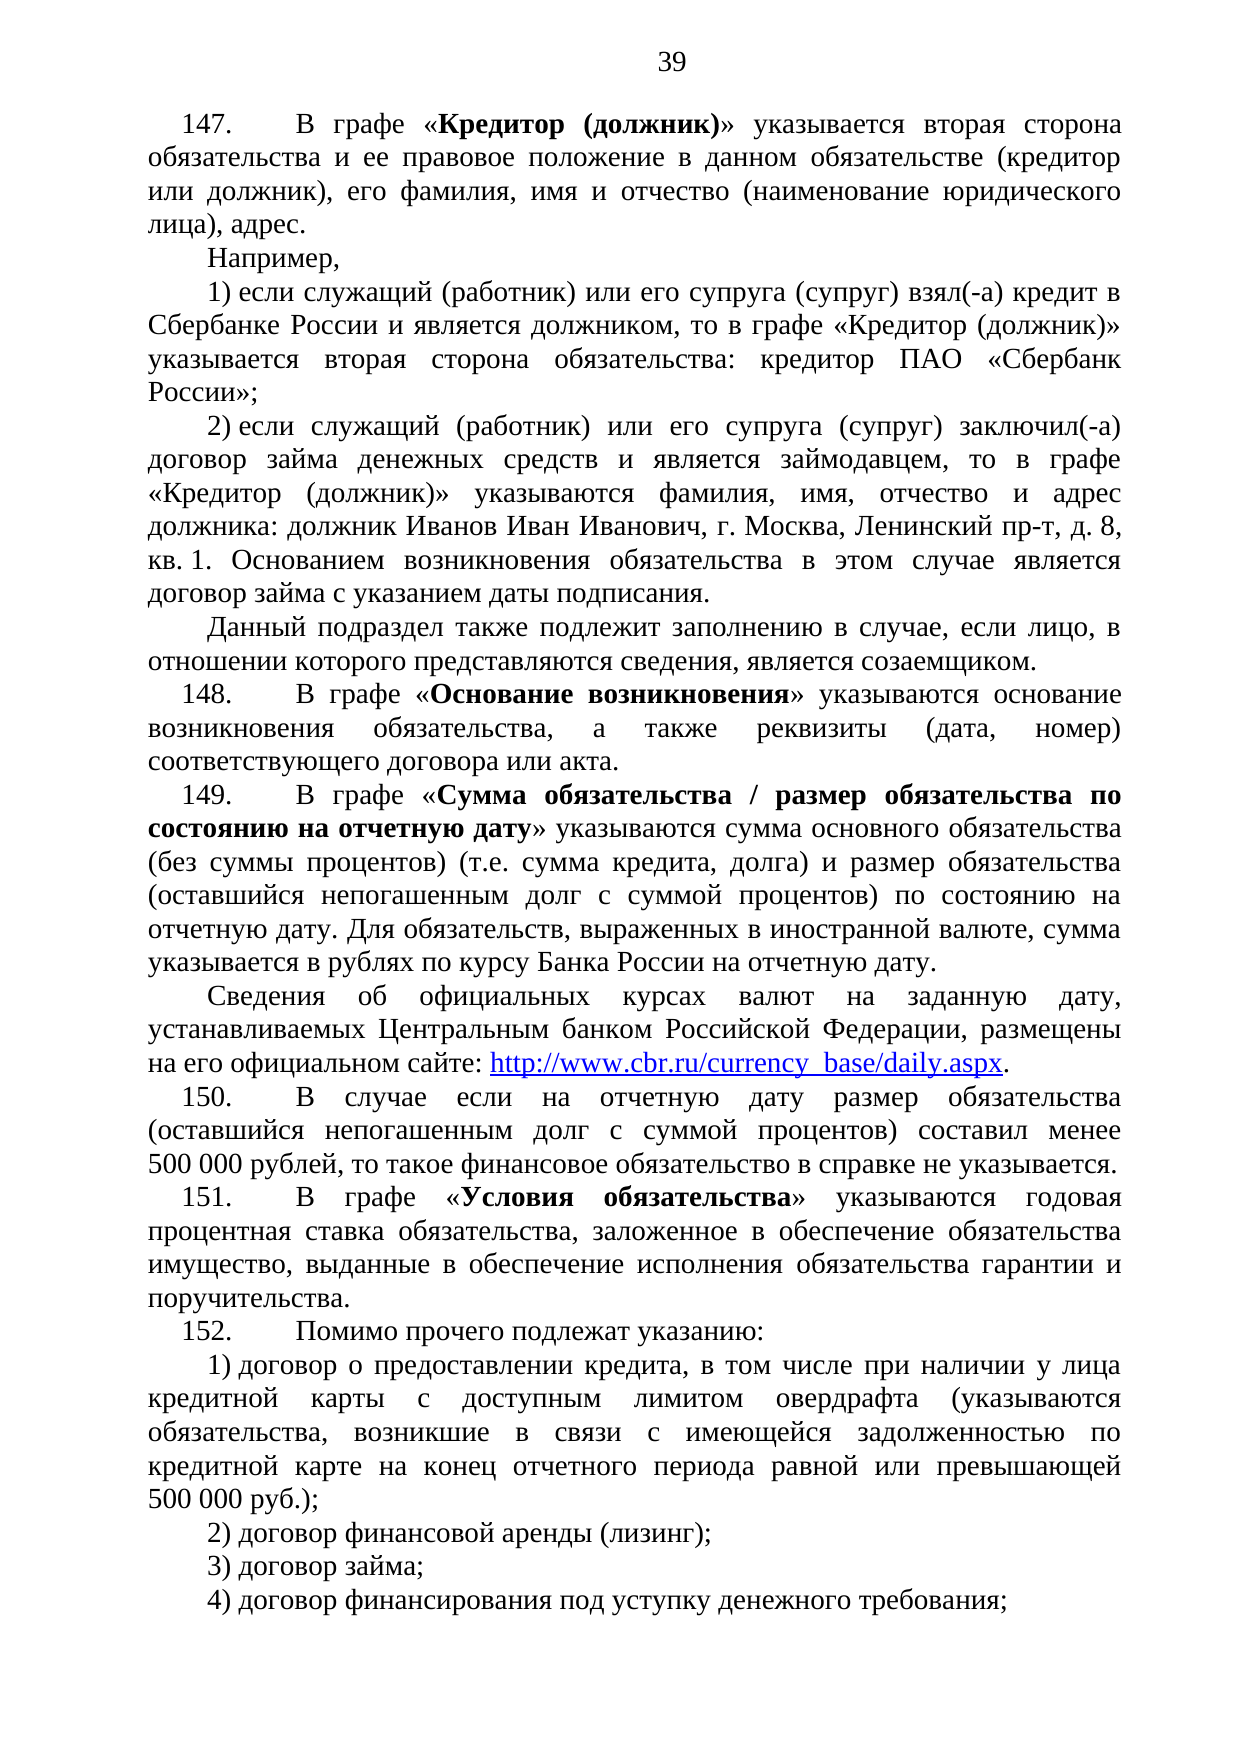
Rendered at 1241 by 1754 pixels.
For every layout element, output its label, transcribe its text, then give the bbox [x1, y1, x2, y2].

list Помимо прочего подлежат указанию: [148, 1313, 1122, 1347]
list В графе «Основание возникновения» указываются основание возникновения обязательства, а также реквизиты (дата, номер) соответствующего договора или акта. [148, 676, 1122, 777]
list В графе «Условия обязательства» указываются годовая процентная ставка обязательства, заложенное в обеспечение обязательства имущество, выданные в обеспечение исполнения обязательства гарантии и поручительства. [148, 1179, 1122, 1313]
list В случае если на отчетную дату размер обязательства (оставшийся непогашенным долг с суммой процентов) составил менее 500 000 рублей, то такое финансовое обязательство в справке не указывается. [148, 1079, 1122, 1179]
text 1) если служащий (работник) или его супруга (супруг) взял(-а) кредит в Сбербанке России и является должником, то в графе «Кредитор (должник)» указывается вторая сторона обязательства: кредитор ПАО «Сбербанк России»; [148, 274, 1122, 408]
text 1) договор о предоставлении кредита, в том числе при наличии у лица кредитной карты с доступным лимитом овердрафта (указываются обязательства, возникшие в связи с имеющейся задолженностью по кредитной карте на конец отчетного периода равной или превышающей 500 000 руб.); [148, 1347, 1122, 1515]
list В графе «Сумма обязательства / размер обязательства по состоянию на отчетную дату» указываются сумма основного обязательства (без суммы процентов) (т.е. сумма кредита, долга) и размер обязательства (оставшийся непогашенным долг с суммой процентов) по состоянию на отчетную дату. Для обязательств, выраженных в иностранной валюте, сумма указывается в рублях по курсу Банка России на отчетную дату. [148, 777, 1122, 978]
text 2) договор финансовой аренды (лизинг); [148, 1515, 1122, 1548]
text Сведения об официальных курсах валют на заданную дату, устанавливаемых Центральным банком Российской Федерации, размещены на его официальном сайте: http://www.cbr.ru/currency_base/daily.aspx. [148, 978, 1122, 1079]
list В графе «Кредитор (должник)» указывается вторая сторона обязательства и ее правовое положение в данном обязательстве (кредитор или должник), его фамилия, имя и отчество (наименование юридического лица), адрес. [148, 106, 1122, 240]
text 3) договор займа; [148, 1548, 1122, 1582]
list 4) договор финансирования под уступку денежного требования; [148, 1582, 1122, 1615]
text 2) если служащий (работник) или его супруга (супруг) заключил(-а) договор займа денежных средств и является займодавцем, то в графе «Кредитор (должник)» указываются фамилия, имя, отчество и адрес должника: должник Иванов Иван Иванович, г. Москва, Ленинский пр-т, д. 8, кв. 1. Основанием возникновения обязательства в этом случае является договор займа с указанием даты подписания. [148, 408, 1122, 609]
list Например, [148, 240, 1122, 274]
text Данный подраздел также подлежит заполнению в случае, если лицо, в отношении которого представляются сведения, является созаемщиком. [148, 609, 1122, 676]
